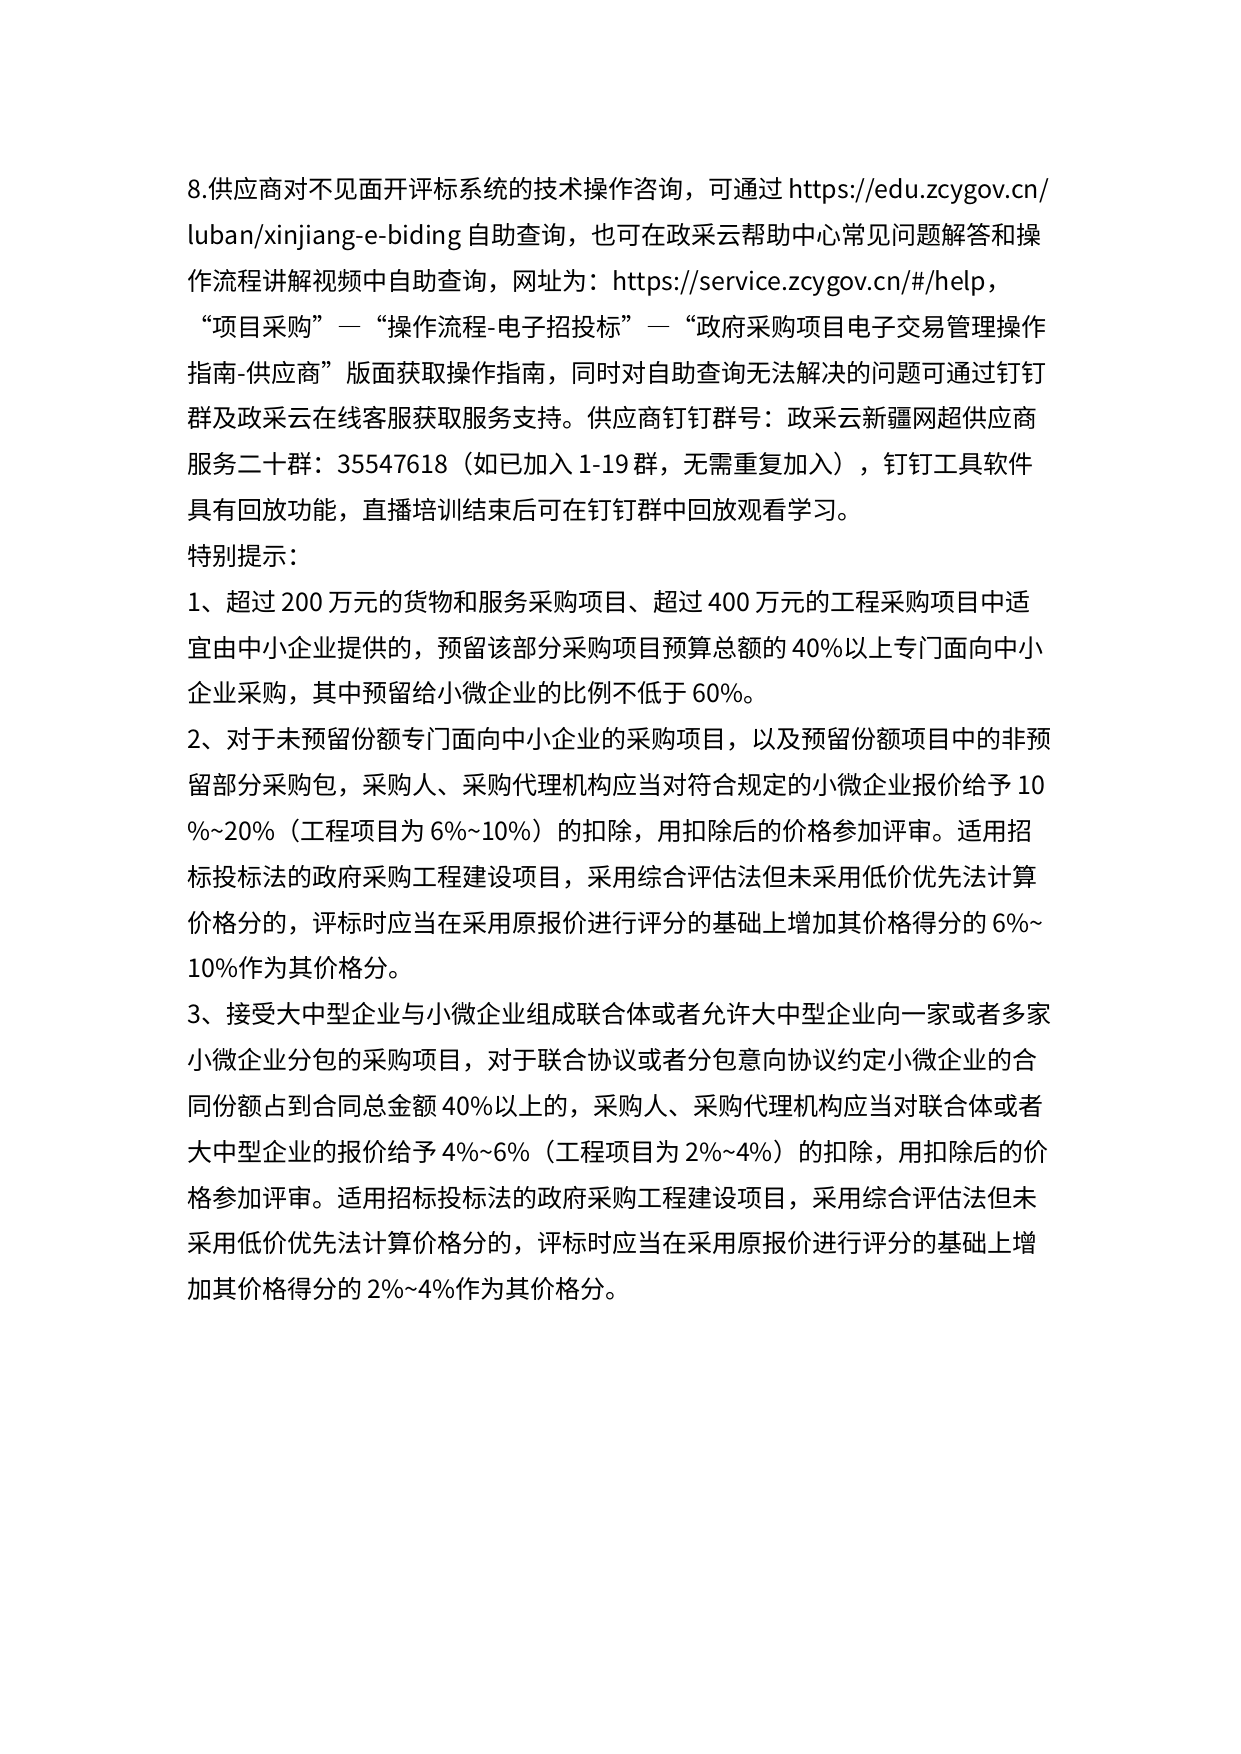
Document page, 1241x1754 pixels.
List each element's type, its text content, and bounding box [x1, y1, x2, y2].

text 8.供应商对不见面开评标系统的技术操作咨询，可通过https://edu.zcygov.cn/luban/xinjiang-e-biding自助查询，也可在政采云帮助中心常见问题解答和操作流程讲解视频中自助查询，网址为：https://service.zcygov.cn/#/help，“项目采购”—“操作流程-电子招投标”—“政府采购项目电子交易管理操作指南-供应商”版面获取操作指南，同时对自助查询无法解决的问题可通过钉钉群及政采云在线客服获取服务支持。供应商钉钉群号：政采云新疆网超供应商服务二十群：35547618（如已加入1-19群，无需重复加入），钉钉工具软件具有回放功能，直播培训结束后可在钉钉群中回放观看学习。 [187, 162, 1053, 529]
text 2、对于未预留份额专门面向中小企业的采购项目，以及预留份额项目中的非预留部分采购包，采购人、采购代理机构应当对符合规定的小微企业报价给予10%~20%（工程项目为6%~10%）的扣除，用扣除后的价格参加评审。适用招标投标法的政府采购工程建设项目，采用综合评估法但未采用低价优先法计算价格分的，评标时应当在采用原报价进行评分的基础上增加其价格得分的6%~10%作为其价格分。 [187, 712, 1053, 987]
text 3、接受大中型企业与小微企业组成联合体或者允许大中型企业向一家或者多家小微企业分包的采购项目，对于联合协议或者分包意向协议约定小微企业的合同份额占到合同总金额40%以上的，采购人、采购代理机构应当对联合体或者大中型企业的报价给予4%~6%（工程项目为2%~4%）的扣除，用扣除后的价格参加评审。适用招标投标法的政府采购工程建设项目，采用综合评估法但未采用低价优先法计算价格分的，评标时应当在采用原报价进行评分的基础上增加其价格得分的2%~4%作为其价格分。 [187, 987, 1053, 1308]
text 1、超过200万元的货物和服务采购项目、超过400万元的工程采购项目中适宜由中小企业提供的，预留该部分采购项目预算总额的40%以上专门面向中小企业采购，其中预留给小微企业的比例不低于60%。 [187, 574, 1053, 712]
text 特别提示： [187, 529, 1053, 574]
